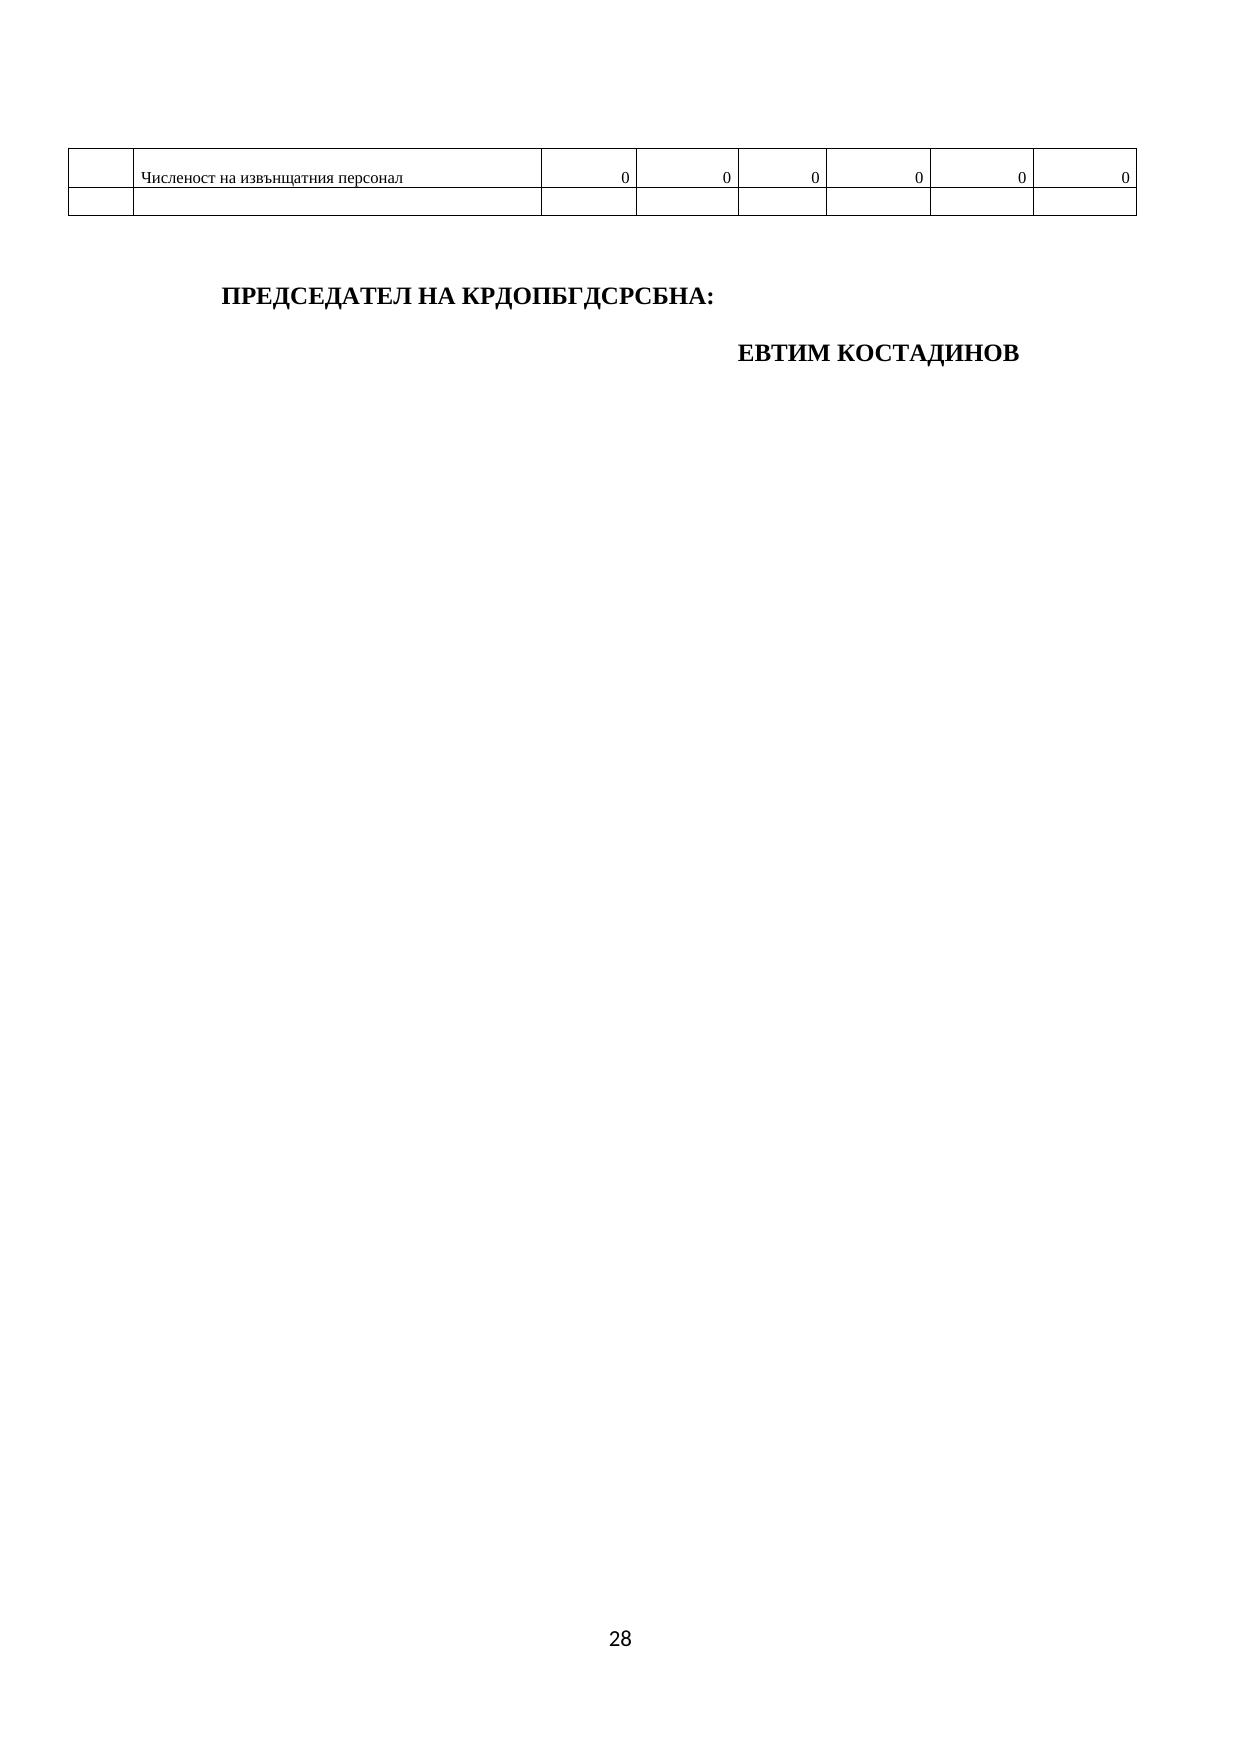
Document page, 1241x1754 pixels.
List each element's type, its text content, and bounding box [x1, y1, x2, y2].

table_cell [931, 188, 1033, 215]
table_cell [739, 188, 826, 215]
table_cell [827, 188, 930, 215]
table_cell 0 [542, 149, 636, 187]
table_cell [69, 188, 133, 215]
table_cell 0 [739, 149, 826, 187]
table_cell [542, 188, 636, 215]
table_cell [637, 188, 738, 215]
table_cell 0 [1034, 149, 1136, 187]
table_cell 0 [827, 149, 930, 187]
table_cell Численост на извънщатния персонал [134, 149, 541, 187]
table_cell [134, 188, 541, 215]
table_cell [69, 149, 133, 187]
table_cell 0 [637, 149, 738, 187]
text ЕВТИМ КОСТАДИНОВ [295, 338, 1092, 367]
table_cell [1034, 188, 1136, 215]
table_cell 0 [931, 149, 1033, 187]
text ПРЕДСЕДАТЕЛ НА КРДОПБГДСРСБНА: [148, 281, 1092, 310]
